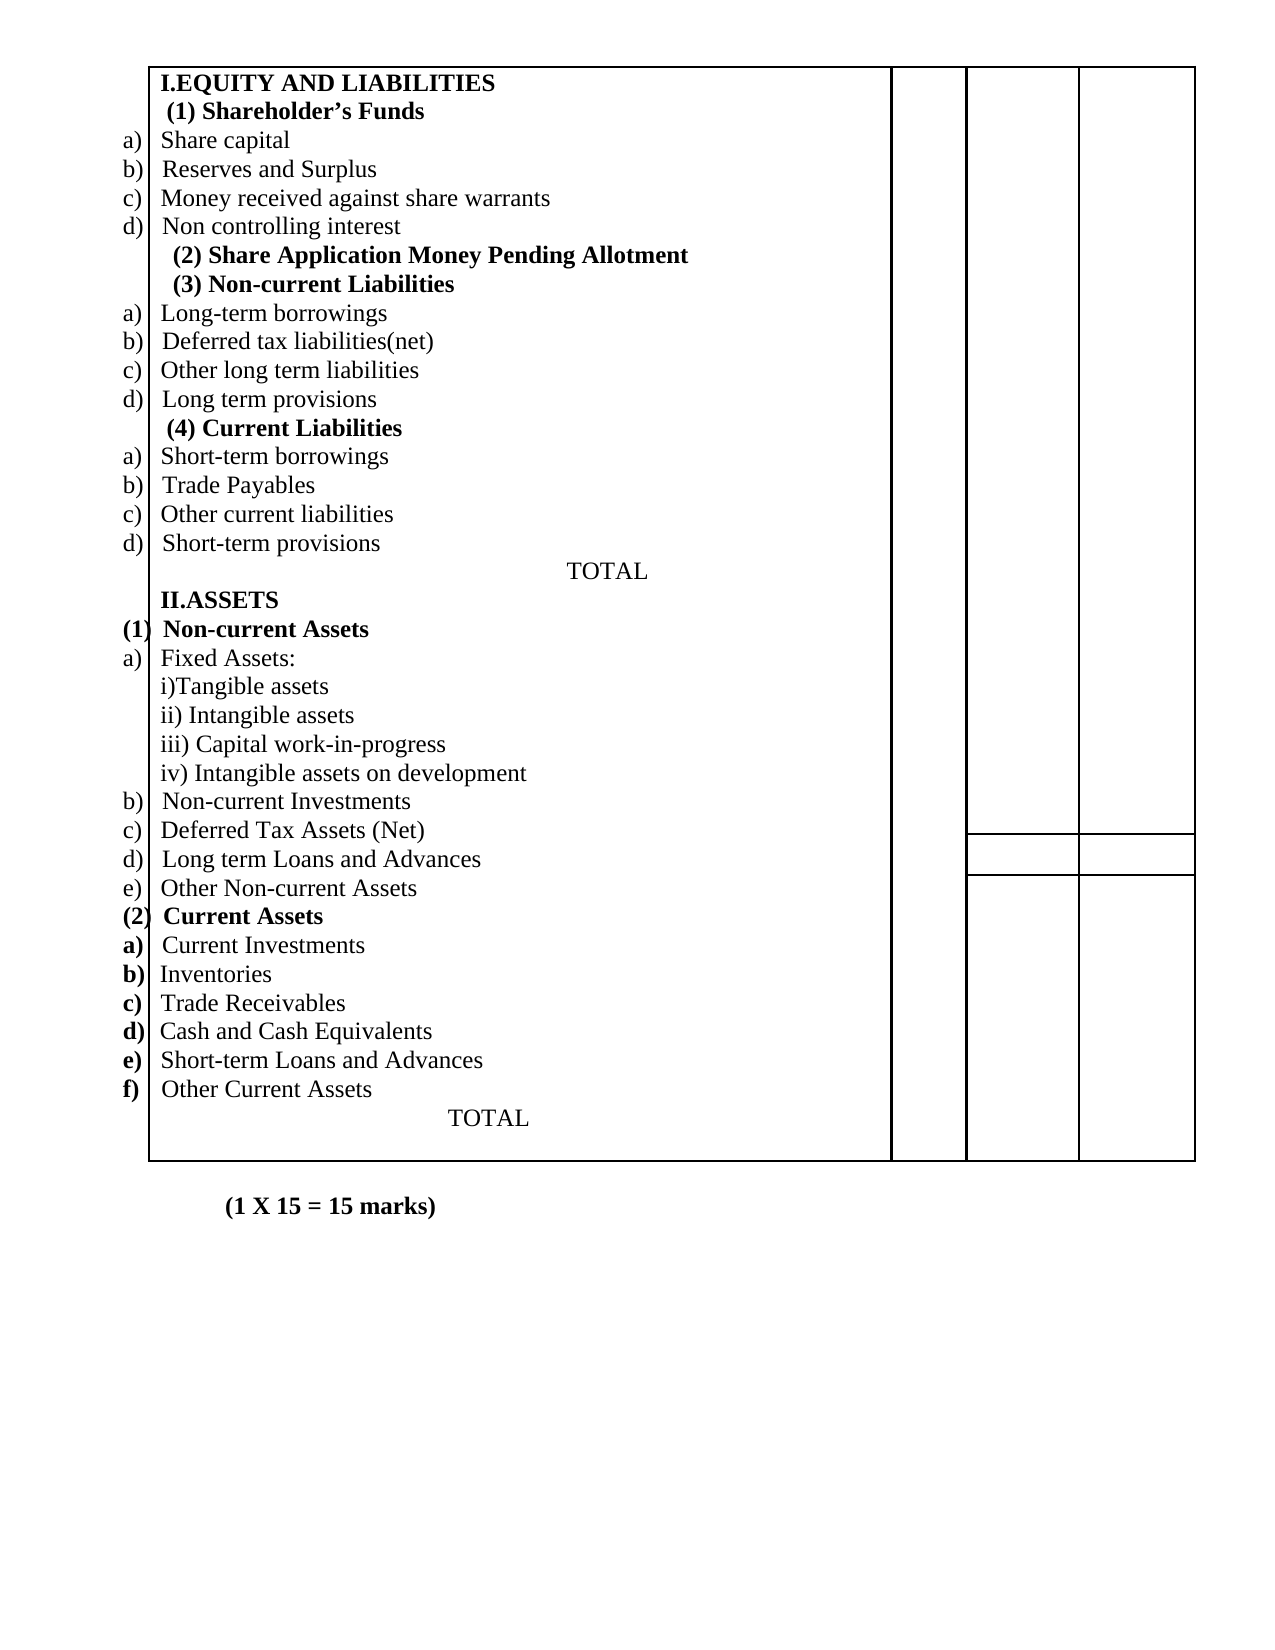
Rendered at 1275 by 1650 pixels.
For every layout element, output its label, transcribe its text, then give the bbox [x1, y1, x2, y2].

table_cell [1080, 68, 1194, 833]
table_cell [968, 68, 1078, 833]
table_cell [893, 68, 965, 1160]
table_cell I.EQUITY AND LIABILITIES (1) Shareholder’s Funds a) Share capital b) Reserves and Surplus c) Money received against share warrants d) Non controlling interest (2) Share Application Money Pending Allotment (3) Non-current Liabilities a) Long-term borrowings b) Deferred tax liabilities(net) c) Other long term liabilities d) Long term provisions (4) Current Liabilities a) Short-term borrowings b) Trade Payables c) Other current liabilities d) Short-term provisions TOTAL II.ASSETS (1) Non-current Assets a) Fixed Assets: i)Tangible assets ii) Intangible assets iii) Capital work-in-progress iv) Intangible assets on development b) Non-current Investments c) Deferred Tax Assets (Net) d) Long term Loans and Advances e) Other Non-current Assets (2) Current Assets a) Current Investments b) Inventories c) Trade Receivables d) Cash and Cash Equivalents e) Short-term Loans and Advances f) Other Current Assets TOTAL [150, 68, 890, 1160]
table_cell [1080, 835, 1194, 874]
table_cell [1080, 876, 1194, 1160]
text (1 X 15 = 15 marks) [150, 1191, 1125, 1220]
table_cell [968, 876, 1078, 1160]
table_cell [968, 835, 1078, 874]
